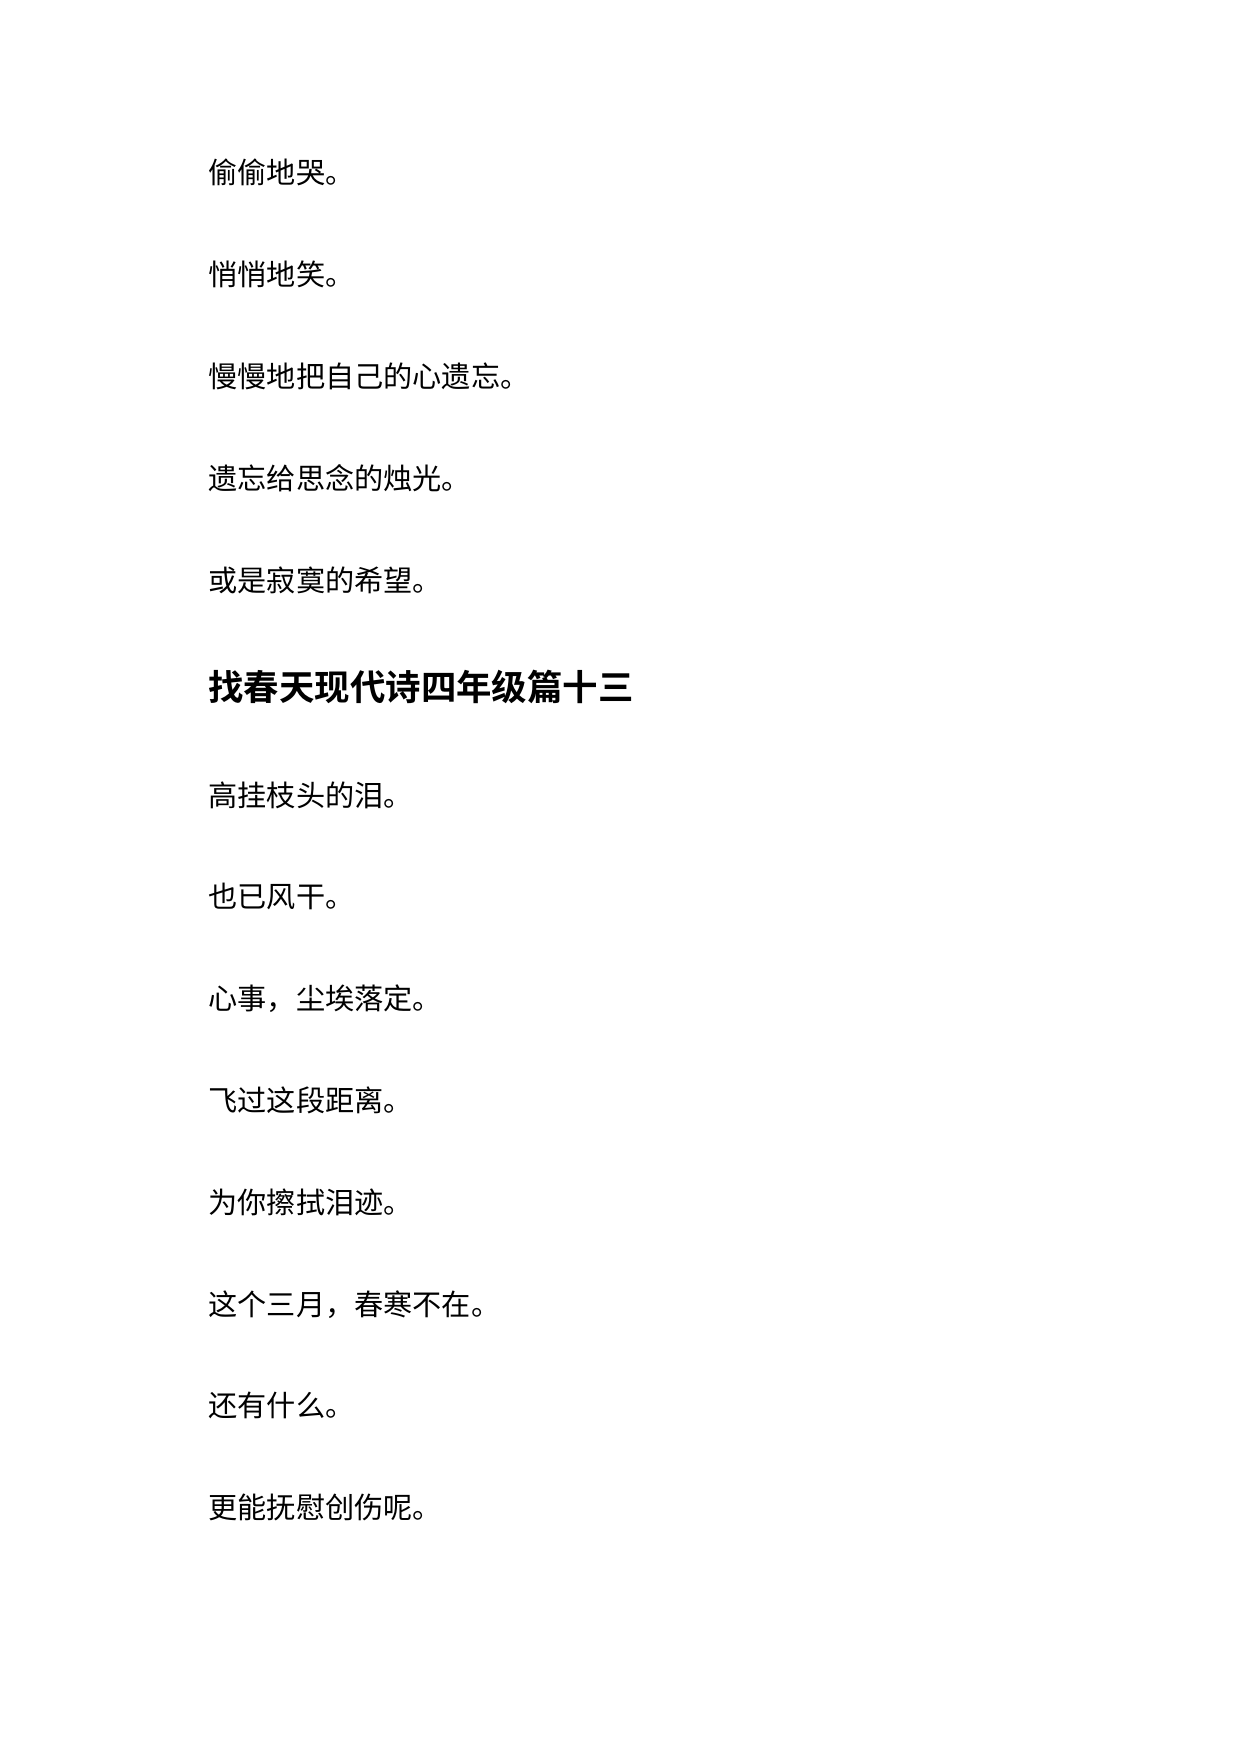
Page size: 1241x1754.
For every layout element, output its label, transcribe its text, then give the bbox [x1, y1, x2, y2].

text 或是寂寞的希望。 [150, 557, 1090, 599]
text 这个三月，春寒不在。 [150, 1281, 1090, 1323]
text 更能抚慰创伤呢。 [150, 1485, 1090, 1527]
text 悄悄地笑。 [150, 252, 1090, 294]
text 也已风干。 [150, 874, 1090, 916]
text 飞过这段距离。 [150, 1078, 1090, 1120]
text 高挂枝头的泪。 [150, 772, 1090, 814]
text 找春天现代诗四年级篇十三 [150, 659, 1090, 710]
text 心事，尘埃落定。 [150, 976, 1090, 1018]
text 遗忘给思念的烛光。 [150, 455, 1090, 498]
text 为你擦拭泪迹。 [150, 1179, 1090, 1222]
text 慢慢地把自己的心遗忘。 [150, 353, 1090, 396]
text 偷偷地哭。 [150, 150, 1090, 192]
text 还有什么。 [150, 1383, 1090, 1425]
